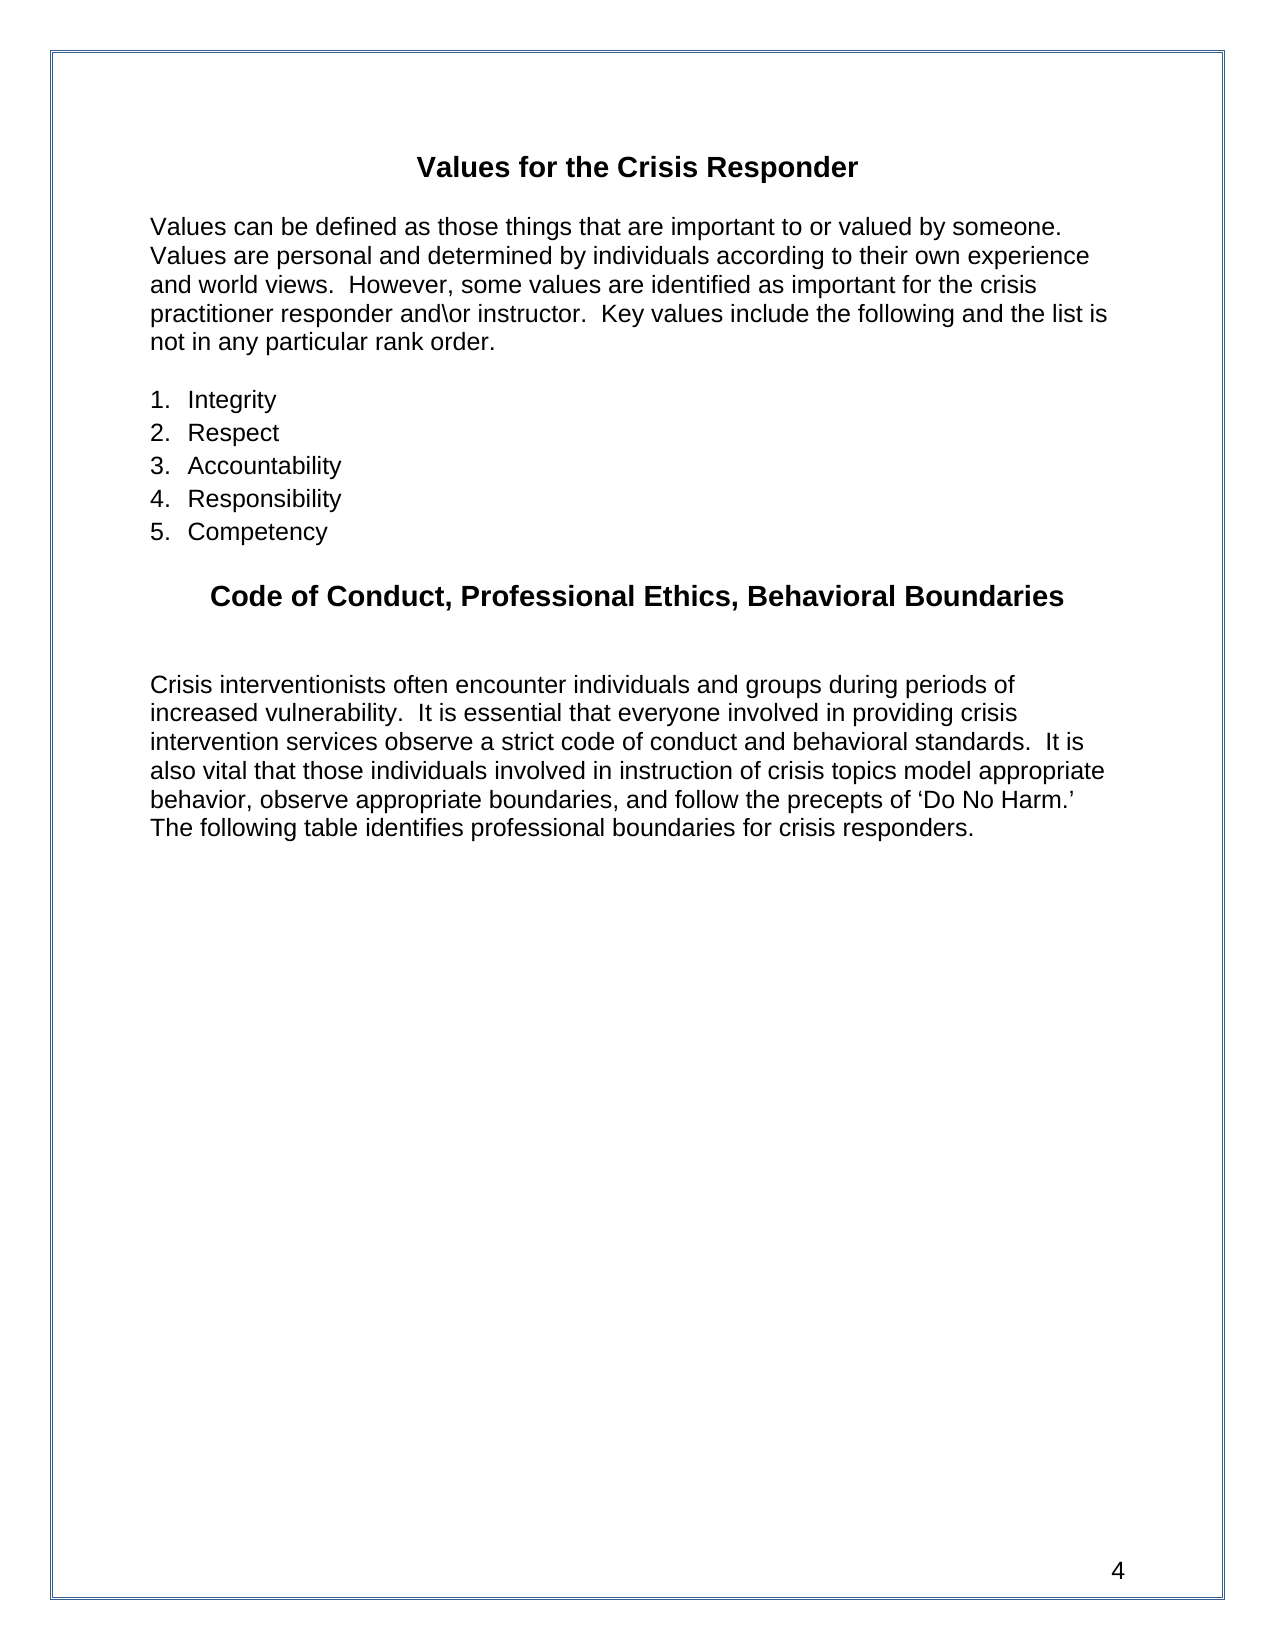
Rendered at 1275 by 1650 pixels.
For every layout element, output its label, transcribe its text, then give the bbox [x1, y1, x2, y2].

list Accountability [150, 451, 1125, 479]
text Values are personal and determined by individuals according to their own experience and world views. However, some values are identified as important for the crisis practitioner responder and\or instructor. Key values include the following and the list is not in any particular rank order. [150, 241, 1125, 356]
text Crisis interventionists often encounter individuals and groups during periods of increased vulnerability. It is essential that everyone involved in providing crisis intervention services observe a strict code of conduct and behavioral standards. It is also vital that those individuals involved in instruction of crisis topics model appropriate behavior, observe appropriate boundaries, and follow the precepts of ‘Do No Harm.’ The following table identifies professional boundaries for crisis responders. [150, 670, 1125, 842]
list Respect [150, 418, 1125, 447]
list Responsibility [150, 484, 1125, 513]
text Values for the Crisis Responder [150, 150, 1125, 183]
text Code of Conduct, Professional Ethics, Behavioral Boundaries [150, 579, 1125, 612]
text Values can be defined as those things that are important to or valued by someone. [150, 212, 1125, 241]
list Integrity [150, 385, 1125, 413]
list Competency [150, 517, 1125, 546]
